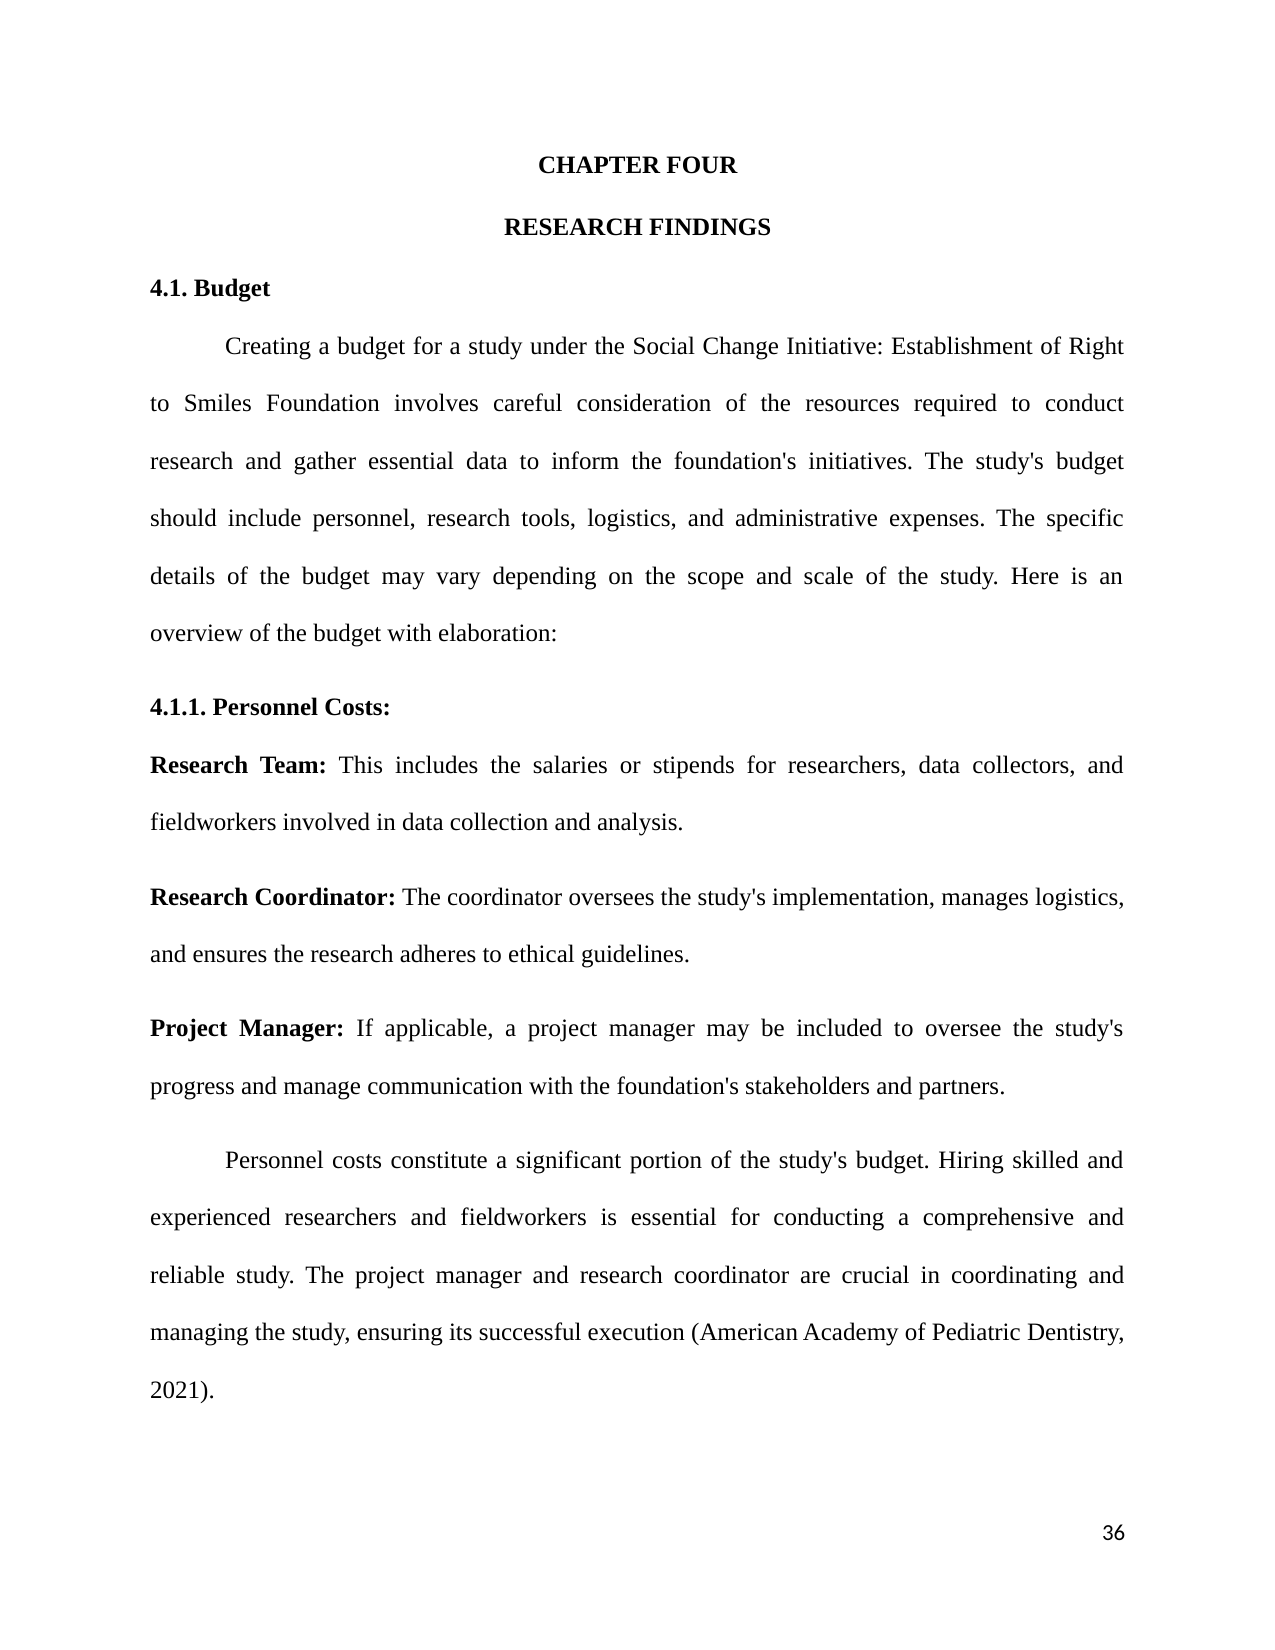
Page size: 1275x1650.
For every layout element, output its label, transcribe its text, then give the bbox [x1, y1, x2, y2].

subtitle CHAPTER FOUR [150, 150, 1125, 179]
text Personnel costs constitute a significant portion of the study's budget. Hiring skilled and experienced researchers and fieldworkers is essential for conducting a comprehensive and reliable study. The project manager and research coordinator are crucial in coordinating and managing the study, ensuring its successful execution (American Academy of Pediatric Dentistry, 2021). [150, 1145, 1125, 1404]
text Research Team: This includes the salaries or stipends for researchers, data collectors, and fieldworkers involved in data collection and analysis. [150, 750, 1125, 836]
subtitle 4.1. Budget [150, 273, 1125, 302]
text Creating a budget for a study under the Social Change Initiative: Establishment of Right to Smiles Foundation involves careful consideration of the resources required to conduct research and gather essential data to inform the foundation's initiatives. The study's budget should include personnel, research tools, logistics, and administrative expenses. The specific details of the budget may vary depending on the scope and scale of the study. Here is an overview of the budget with elaboration: [150, 331, 1125, 647]
subtitle 4.1.1. Personnel Costs: [150, 692, 1125, 721]
text Research Coordinator: The coordinator oversees the study's implementation, manages logistics, and ensures the research adheres to ethical guidelines. [150, 882, 1125, 968]
subtitle RESEARCH FINDINGS [150, 212, 1125, 240]
text Project Manager: If applicable, a project manager may be included to oversee the study's progress and manage communication with the foundation's stakeholders and partners. [150, 1013, 1125, 1099]
